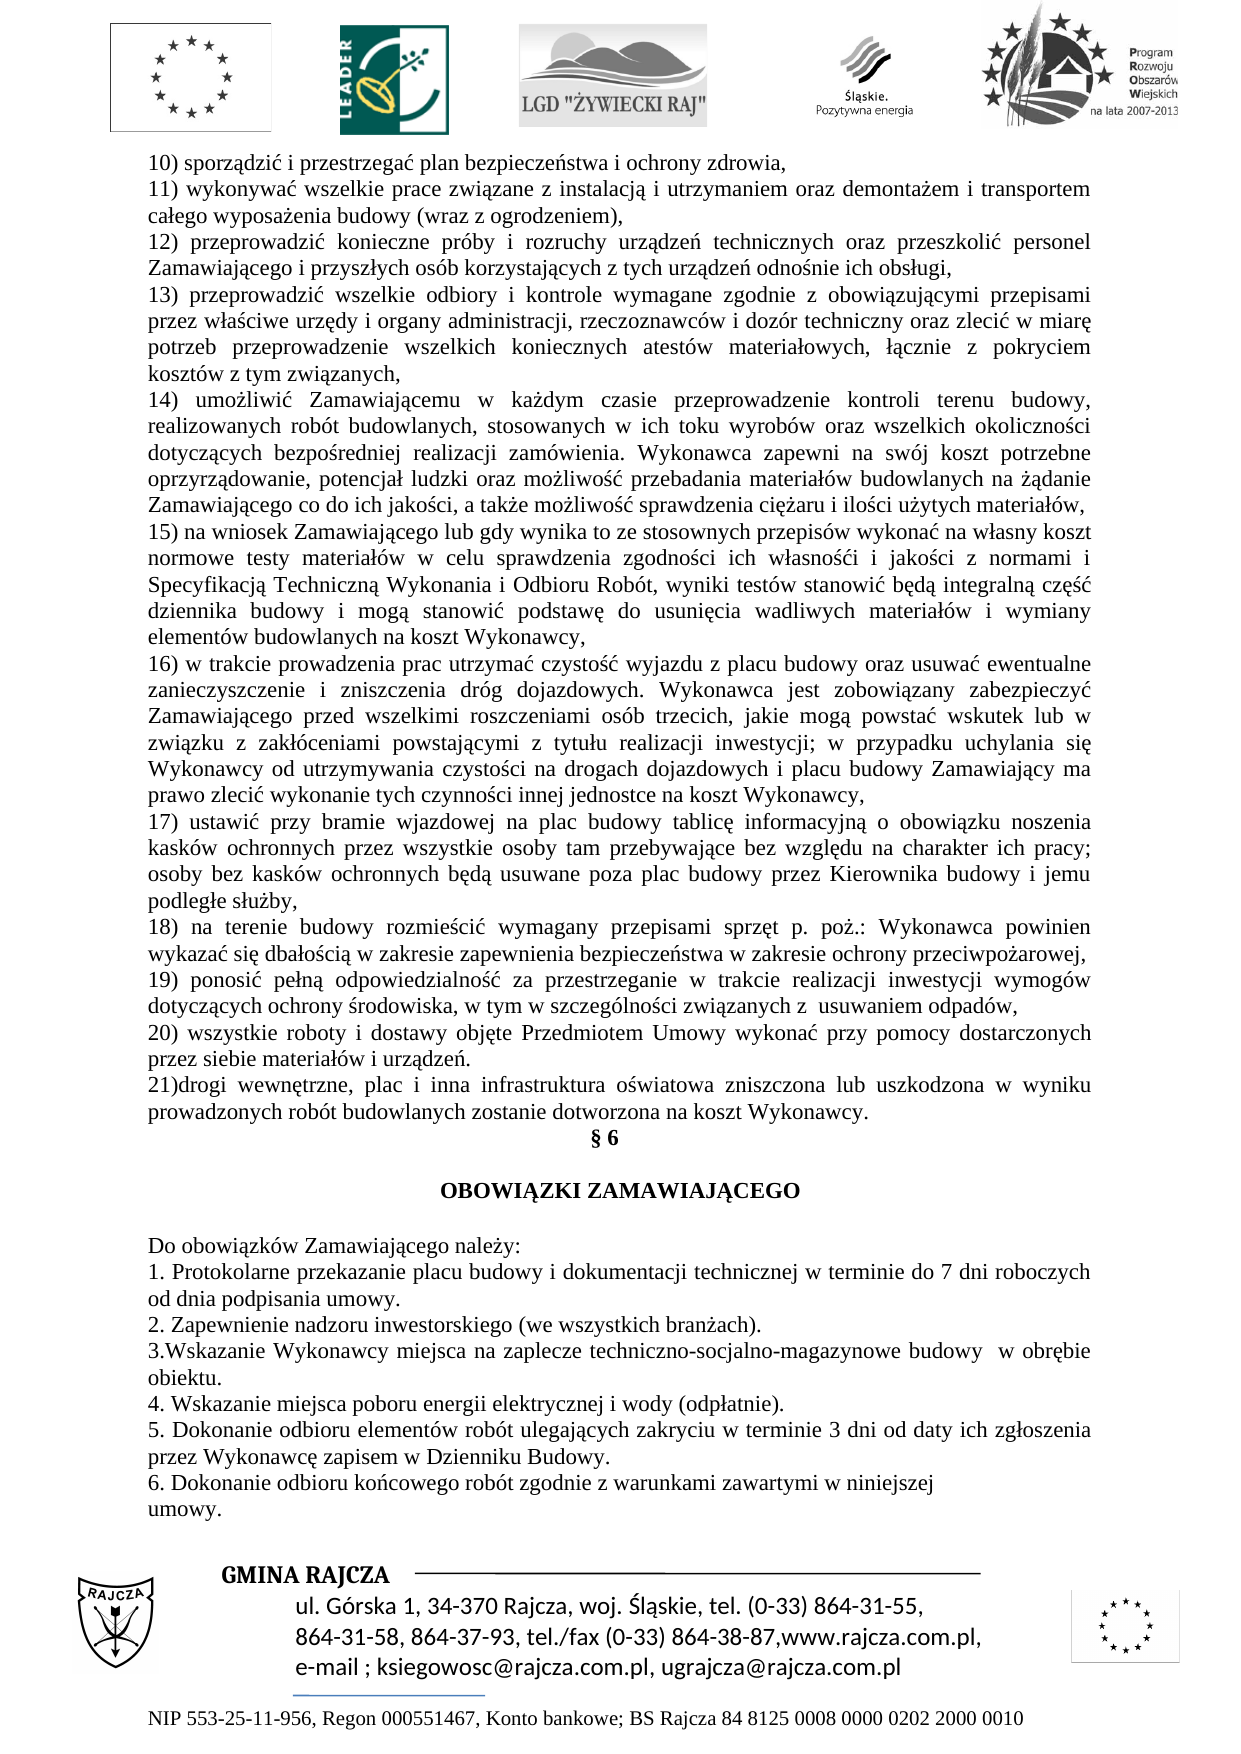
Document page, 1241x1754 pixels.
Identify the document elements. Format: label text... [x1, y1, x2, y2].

picture [110, 23, 272, 132]
text 2. Zapewnienie nadzoru inwestorskiego (we wszystkich branżach). [148, 1311, 1093, 1337]
text 17) ustawić przy bramie wjazdowej na plac budowy tablicę informacyjną o obowiązku noszenia kasków ochronnych przez wszystkie osoby tam przebywające bez względu na charakter ich pracy; osoby bez kasków ochronnych będą usuwane poza plac budowy przez Kierownika budowy i jemu podległe służby, [148, 808, 1093, 913]
text 6. Dokonanie odbioru końcowego robót zgodnie z warunkami zawartymi w niniejszej [148, 1469, 1093, 1495]
text 20) wszystkie roboty i dostawy objęte Przedmiotem Umowy wykonać przy pomocy dostarczonych przez siebie materiałów i urządzeń. [148, 1019, 1093, 1071]
text 14) umożliwić Zamawiającemu w każdym czasie przeprowadzenie kontroli terenu budowy, realizowanych robót budowlanych, stosowanych w ich toku wyrobów oraz wszelkich okoliczności dotyczących bezpośredniej realizacji zamówienia. Wykonawca zapewni na swój koszt potrzebne oprzyrządowanie, potencjał ludzki oraz możliwość przebadania materiałów budowlanych na żądanie Zamawiającego co do ich jakości, a także możliwość sprawdzenia ciężaru i ilości użytych materiałów, [148, 386, 1093, 518]
text 1. Protokolarne przekazanie placu budowy i dokumentacji technicznej w terminie do 7 dni roboczych od dnia podpisania umowy. [148, 1258, 1093, 1311]
text umowy. [148, 1495, 1093, 1522]
text 3.Wskazanie Wykonawcy miejsca na zaplecze techniczno-socjalno-magazynowe budowy w obrębie obiektu. [148, 1337, 1093, 1390]
text 18) na terenie budowy rozmieścić wymagany przepisami sprzęt p. poż.: Wykonawca powinien wykazać się dbałością w zakresie zapewnienia bezpieczeństwa w zakresie ochrony przeciwpożarowej, [148, 913, 1093, 966]
picture [340, 25, 449, 135]
text Do obowiązków Zamawiającego należy: [148, 1232, 1093, 1258]
text OBOWIĄZKI ZAMAWIAJĄCEGO [148, 1177, 1093, 1203]
text 19) ponosić pełną odpowiedzialność za przestrzeganie w trakcie realizacji inwestycji wymogów dotyczących ochrony środowiska, w tym w szczególności związanych z usuwaniem odpadów, [148, 966, 1093, 1019]
text 10) sporządzić i przestrzegać plan bezpieczeństwa i ochrony zdrowia, [148, 149, 1093, 175]
text 15) na wniosek Zamawiającego lub gdy wynika to ze stosownych przepisów wykonać na własny koszt normowe testy materiałów w celu sprawdzenia zgodności ich własnośći i jakości z normami i Specyfikacją Techniczną Wykonania i Odbioru Robót, wyniki testów stanowić będą integralną część dziennika budowy i mogą stanowić podstawę do usunięcia wadliwych materiałów i wymiany elementów budowlanych na koszt Wykonawcy, [148, 518, 1093, 650]
text § 6 [516, 1124, 1093, 1150]
text 5. Dokonanie odbioru elementów robót ulegających zakryciu w terminie 3 dni od daty ich zgłoszenia przez Wykonawcę zapisem w Dzienniku Budowy. [148, 1416, 1093, 1469]
text 12) przeprowadzić konieczne próby i rozruchy urządzeń technicznych oraz przeszkolić personel Zamawiającego i przyszłych osób korzystających z tych urządzeń odnośnie ich obsługi, [148, 228, 1093, 281]
text 4. Wskazanie miejsca poboru energii elektrycznej i wody (odpłatnie). [148, 1390, 1093, 1416]
text 11) wykonywać wszelkie prace związane z instalacją i utrzymaniem oraz demontażem i transportem całego wyposażenia budowy (wraz z ogrodzeniem), [148, 175, 1093, 228]
text 13) przeprowadzić wszelkie odbiory i kontrole wymagane zgodnie z obowiązującymi przepisami przez właściwe urzędy i organy administracji, rzeczoznawców i dozór techniczny oraz zlecić w miarę potrzeb przeprowadzenie wszelkich koniecznych atestów materiałowych, łącznie z pokryciem kosztów z tym związanych, [148, 281, 1093, 386]
text 21)drogi wewnętrzne, plac i inna infrastruktura oświatowa zniszczona lub uszkodzona w wyniku prowadzonych robót budowlanych zostanie dotworzona na koszt Wykonawcy. [148, 1071, 1093, 1124]
text 16) w trakcie prowadzenia prac utrzymać czystość wyjazdu z placu budowy oraz usuwać ewentualne zanieczyszczenie i zniszczenia dróg dojazdowych. Wykonawca jest zobowiązany zabezpieczyć Zamawiającego przed wszelkimi roszczeniami osób trzecich, jakie mogą powstać wskutek lub w związku z zakłóceniami powstającymi z tytułu realizacji inwestycji; w przypadku uchylania się Wykonawcy od utrzymywania czystości na drogach dojazdowych i placu budowy Zamawiający ma prawo zlecić wykonanie tych czynności innej jednostce na koszt Wykonawcy, [148, 650, 1093, 808]
